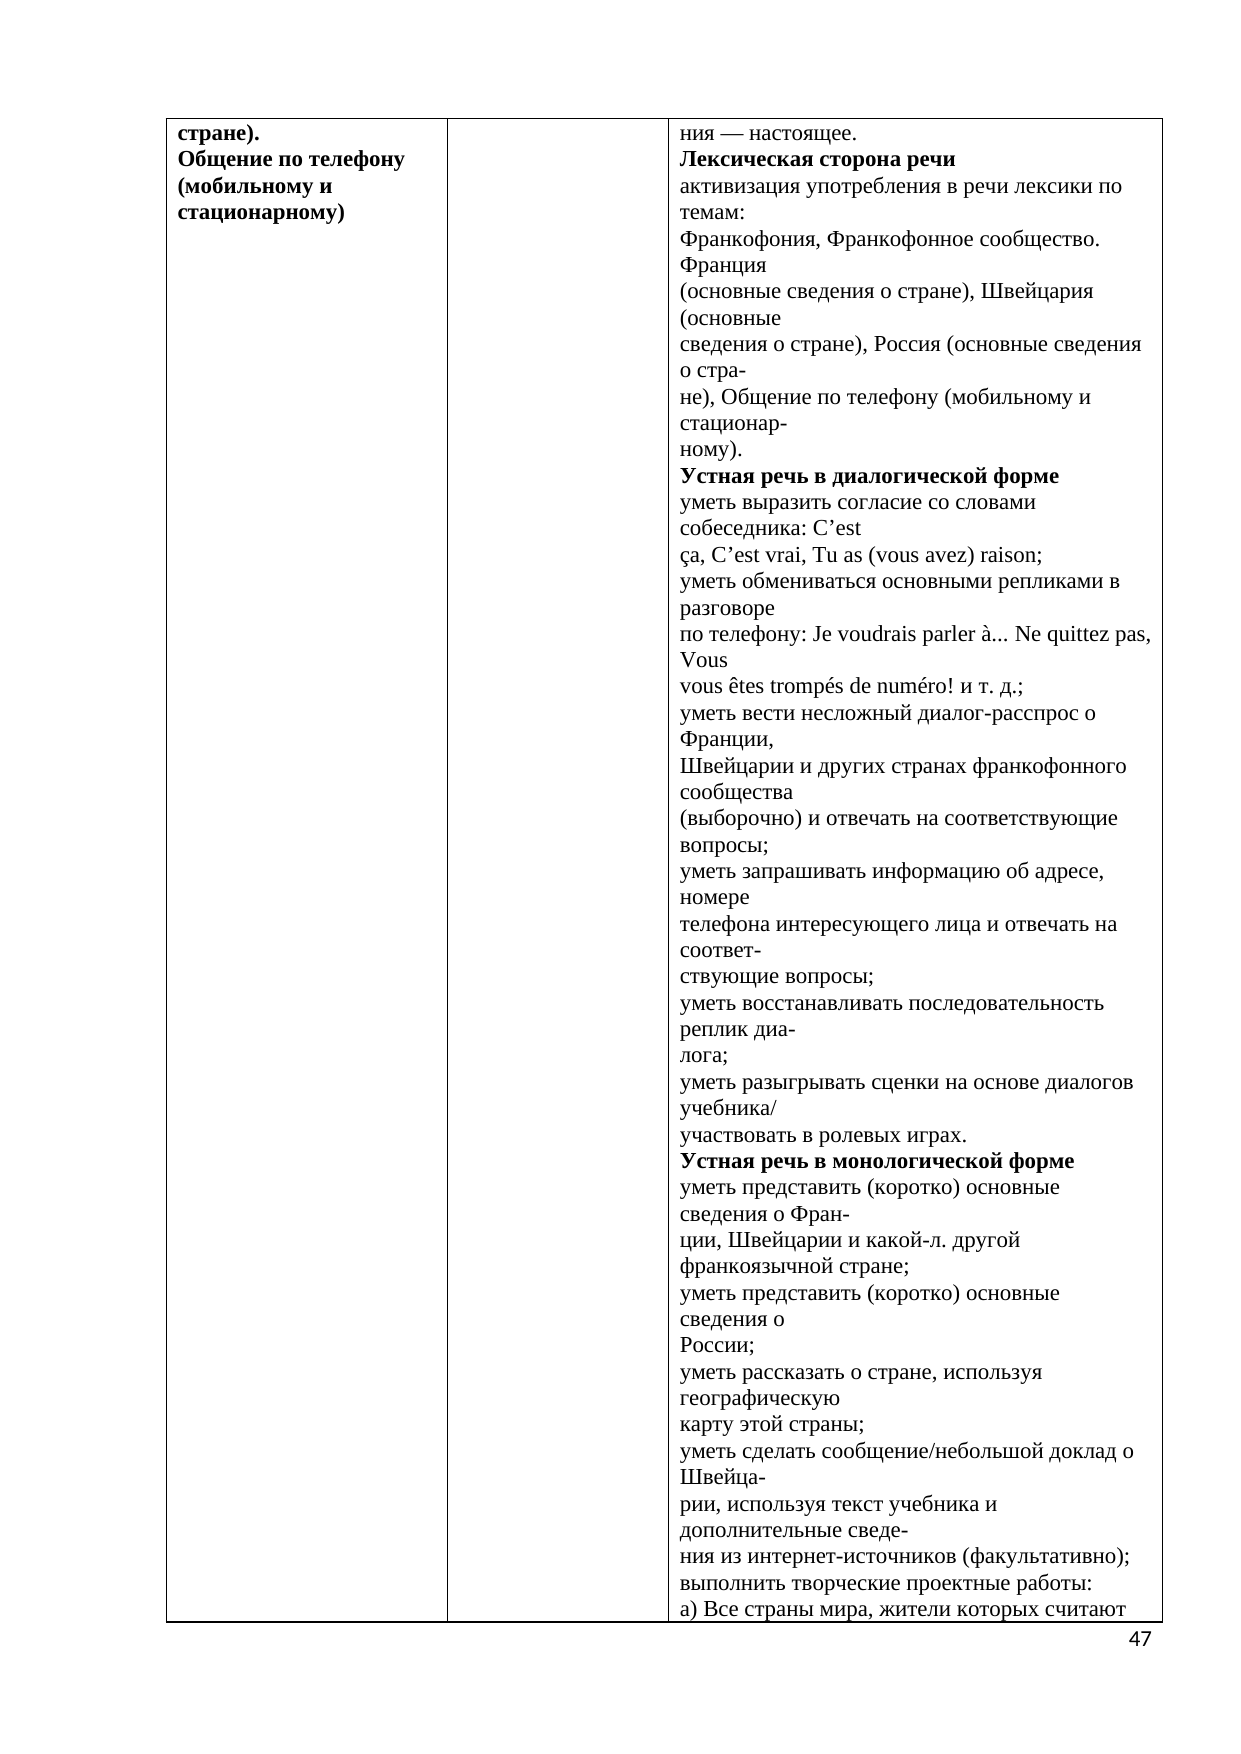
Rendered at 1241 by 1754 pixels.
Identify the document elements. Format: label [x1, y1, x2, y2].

table_cell [448, 119, 668, 1621]
table_cell [167, 119, 447, 1621]
table_cell [669, 119, 1162, 1621]
